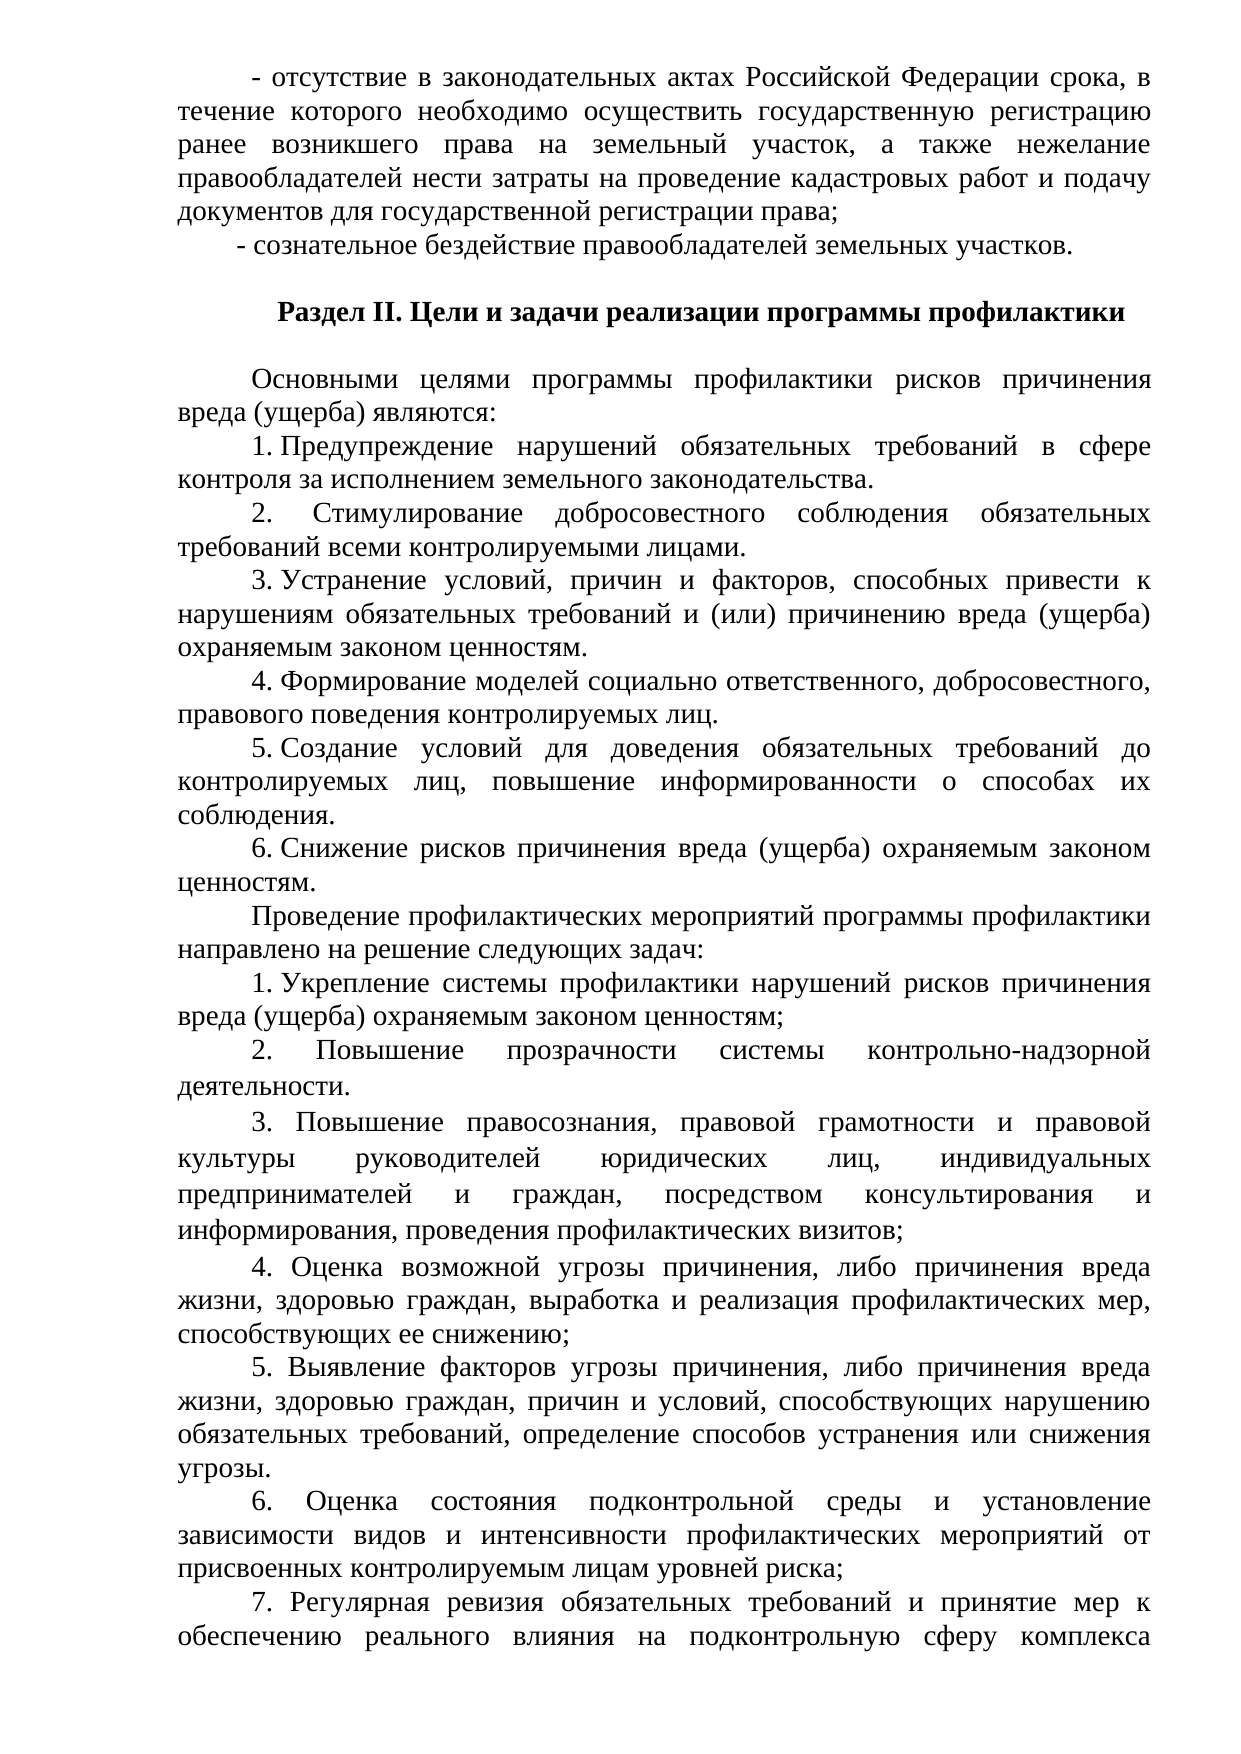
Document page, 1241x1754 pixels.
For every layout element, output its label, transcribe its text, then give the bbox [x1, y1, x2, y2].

list - сознательное бездействие правообладателей земельных участков. [177, 227, 1152, 260]
list Снижение рисков причинения вреда (ущерба) охраняемым законом ценностям. [177, 831, 1152, 898]
list Укрепление системы профилактики нарушений рисков причинения вреда (ущерба) охраняемым законом ценностям; [177, 965, 1152, 1032]
text Основными целями программы профилактики рисков причинения вреда (ущерба) являются: [177, 361, 1152, 428]
text - отсутствие в законодательных актах Российской Федерации срока, в течение которого необходимо осуществить государственную регистрацию ранее возникшего права на земельный участок, а также нежелание правообладателей нести затраты на проведение кадастровых работ и подачу документов для государственной регистрации права; [177, 59, 1152, 227]
text 5. Выявление факторов угрозы причинения, либо причинения вреда жизни, здоровью граждан, причин и условий, способствующих нарушению обязательных требований, определение способов устранения или снижения угрозы. [177, 1349, 1152, 1483]
text 4. Оценка возможной угрозы причинения, либо причинения вреда жизни, здоровью граждан, выработка и реализация профилактических мер, способствующих ее снижению; [177, 1249, 1152, 1349]
list Предупреждение нарушений обязательных требований в сфере контроля за исполнением земельного законодательства. [177, 428, 1152, 495]
list Стимулирование добросовестного соблюдения обязательных требований всеми контролируемыми лицами. [177, 495, 1152, 562]
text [177, 1584, 1152, 1651]
list Устранение условий, причин и факторов, способных привести к нарушениям обязательных требований и (или) причинению вреда (ущерба) охраняемым законом ценностям. [177, 562, 1152, 663]
text Проведение профилактических мероприятий программы профилактики направлено на решение следующих задач: [177, 898, 1152, 965]
text 3. Повышение правосознания, правовой грамотности и правовой культуры руководителей юридических лиц, индивидуальных предпринимателей и граждан, посредством консультирования и информирования, проведения профилактических визитов; [177, 1104, 1152, 1246]
list Формирование моделей социально ответственного, добросовестного, правового поведения контролируемых лиц. [177, 663, 1152, 730]
text 6. Оценка состояния подконтрольной среды и установление зависимости видов и интенсивности профилактических мероприятий от присвоенных контролируемым лицам уровней риска; [177, 1483, 1152, 1584]
list Создание условий для доведения обязательных требований до контролируемых лиц, повышение информированности о способах их соблюдения. [177, 730, 1152, 831]
text 2. Повышение прозрачности системы контрольно-надзорной деятельности. [177, 1032, 1152, 1101]
text Раздел II. Цели и задачи реализации программы профилактики [177, 294, 1152, 327]
